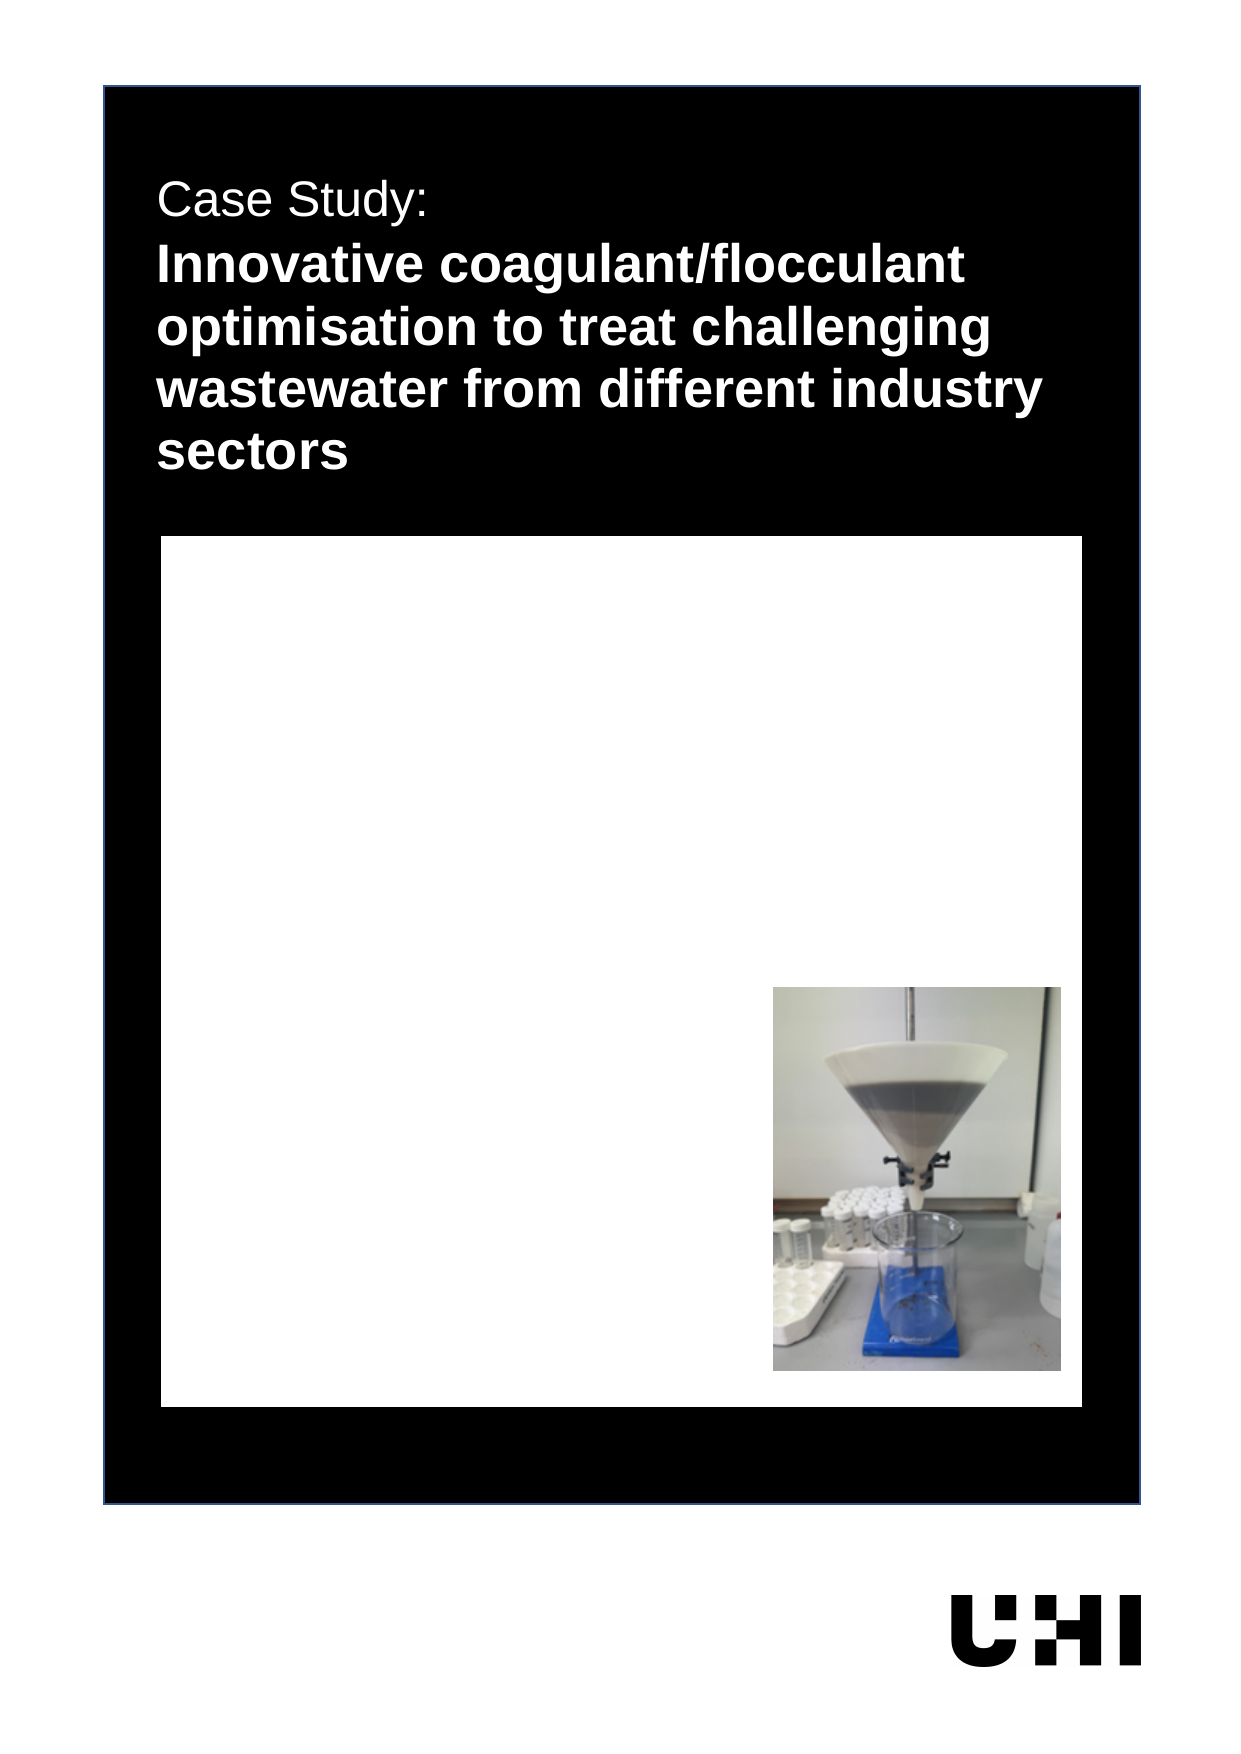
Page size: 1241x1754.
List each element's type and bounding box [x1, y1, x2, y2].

picture [951, 1595, 1141, 1667]
